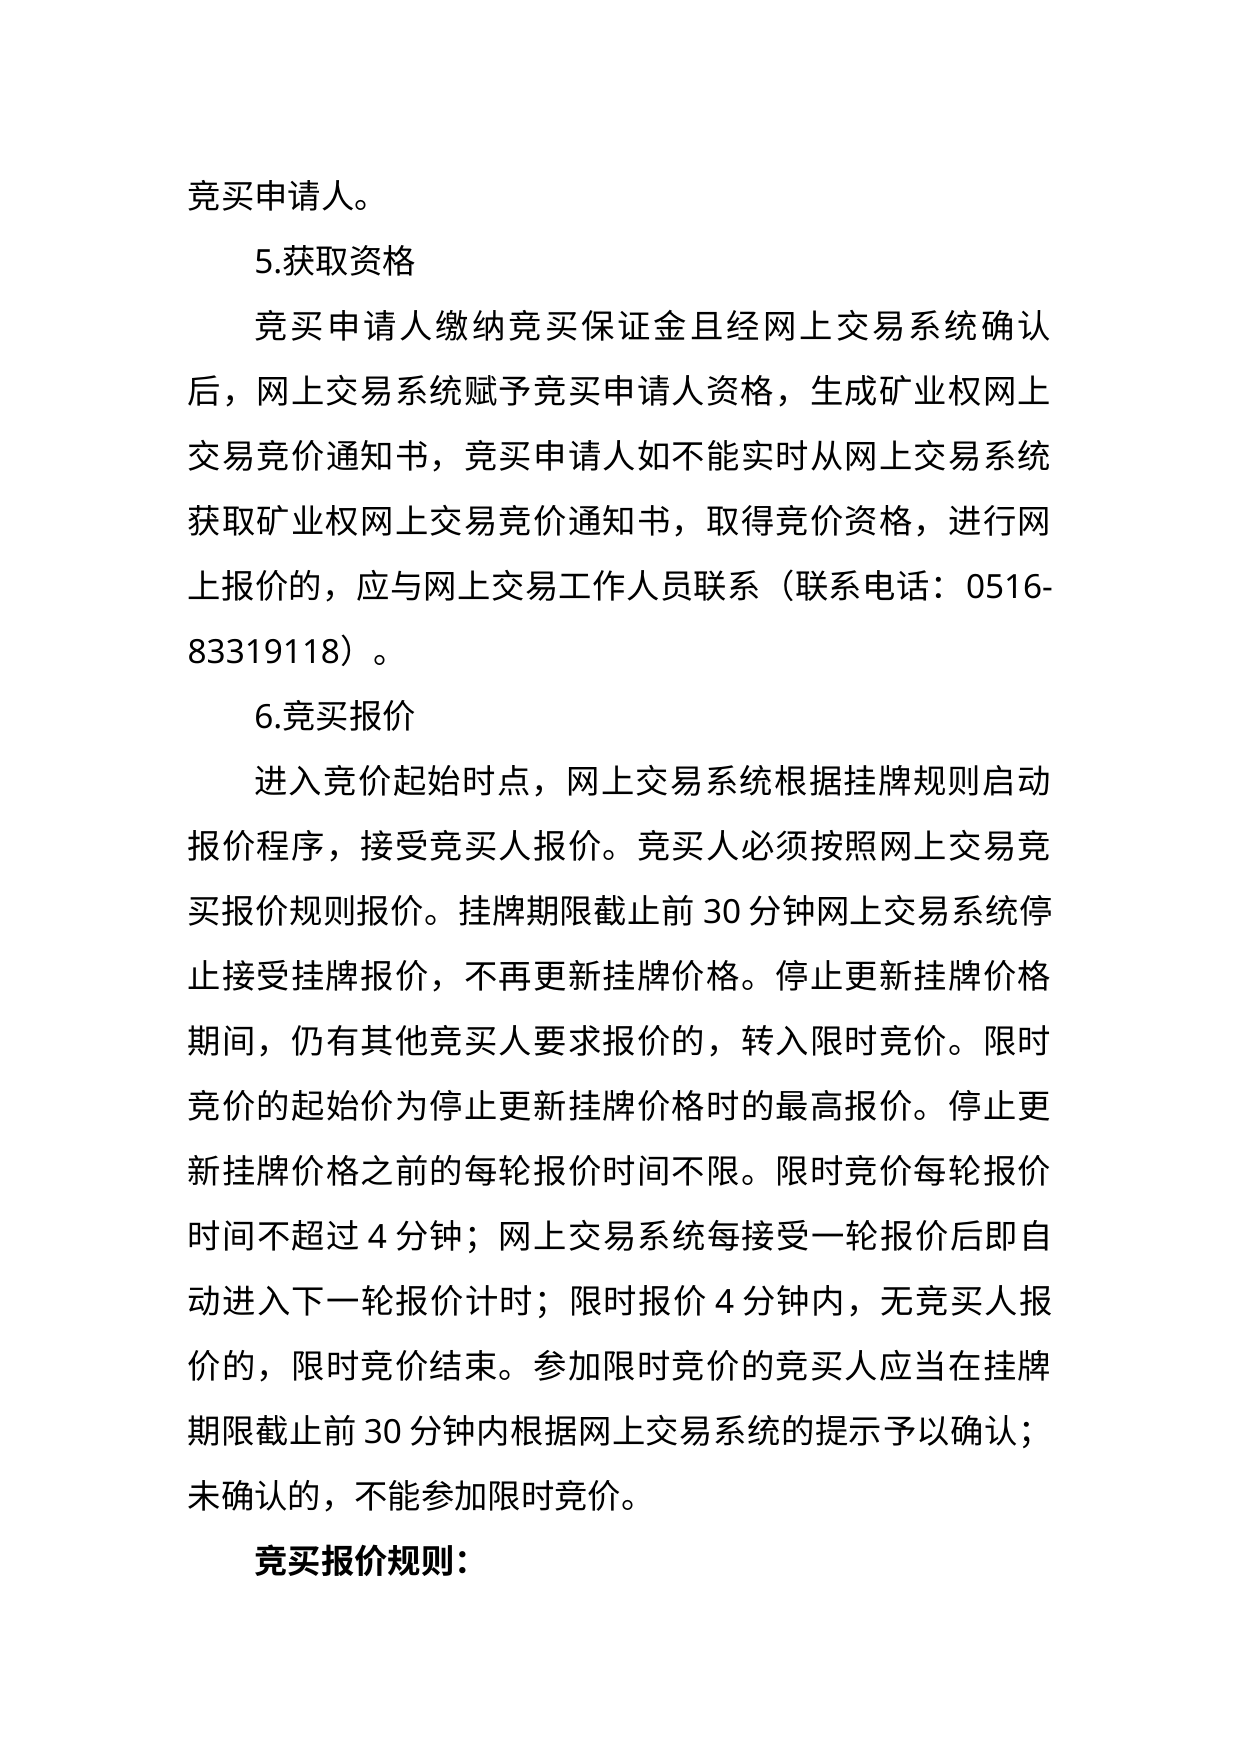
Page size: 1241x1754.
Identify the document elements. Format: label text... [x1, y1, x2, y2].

text 竞买报价规则： [187, 1527, 1053, 1592]
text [187, 162, 1053, 227]
text 5.获取资格 [187, 227, 1053, 292]
text 竞买申请人缴纳竞买保证金且经网上交易系统确认后，网上交易系统赋予竞买申请人资格，生成矿业权网上交易竞价通知书，竞买申请人如不能实时从网上交易系统获取矿业权网上交易竞价通知书，取得竞价资格，进行网上报价的，应与网上交易工作人员联系（联系电话：0516-83319118）。 [187, 292, 1053, 682]
text 6.竞买报价 [187, 682, 1053, 747]
text 进入竞价起始时点，网上交易系统根据挂牌规则启动报价程序，接受竞买人报价。竞买人必须按照网上交易竞买报价规则报价。挂牌期限截止前30分钟网上交易系统停止接受挂牌报价，不再更新挂牌价格。停止更新挂牌价格期间，仍有其他竞买人要求报价的，转入限时竞价。限时竞价的起始价为停止更新挂牌价格时的最高报价。停止更新挂牌价格之前的每轮报价时间不限。限时竞价每轮报价时间不超过4分钟；网上交易系统每接受一轮报价后即自动进入下一轮报价计时；限时报价4分钟内，无竞买人报价的，限时竞价结束。参加限时竞价的竞买人应当在挂牌期限截止前30分钟内根据网上交易系统的提示予以确认；未确认的，不能参加限时竞价。 [187, 747, 1053, 1527]
